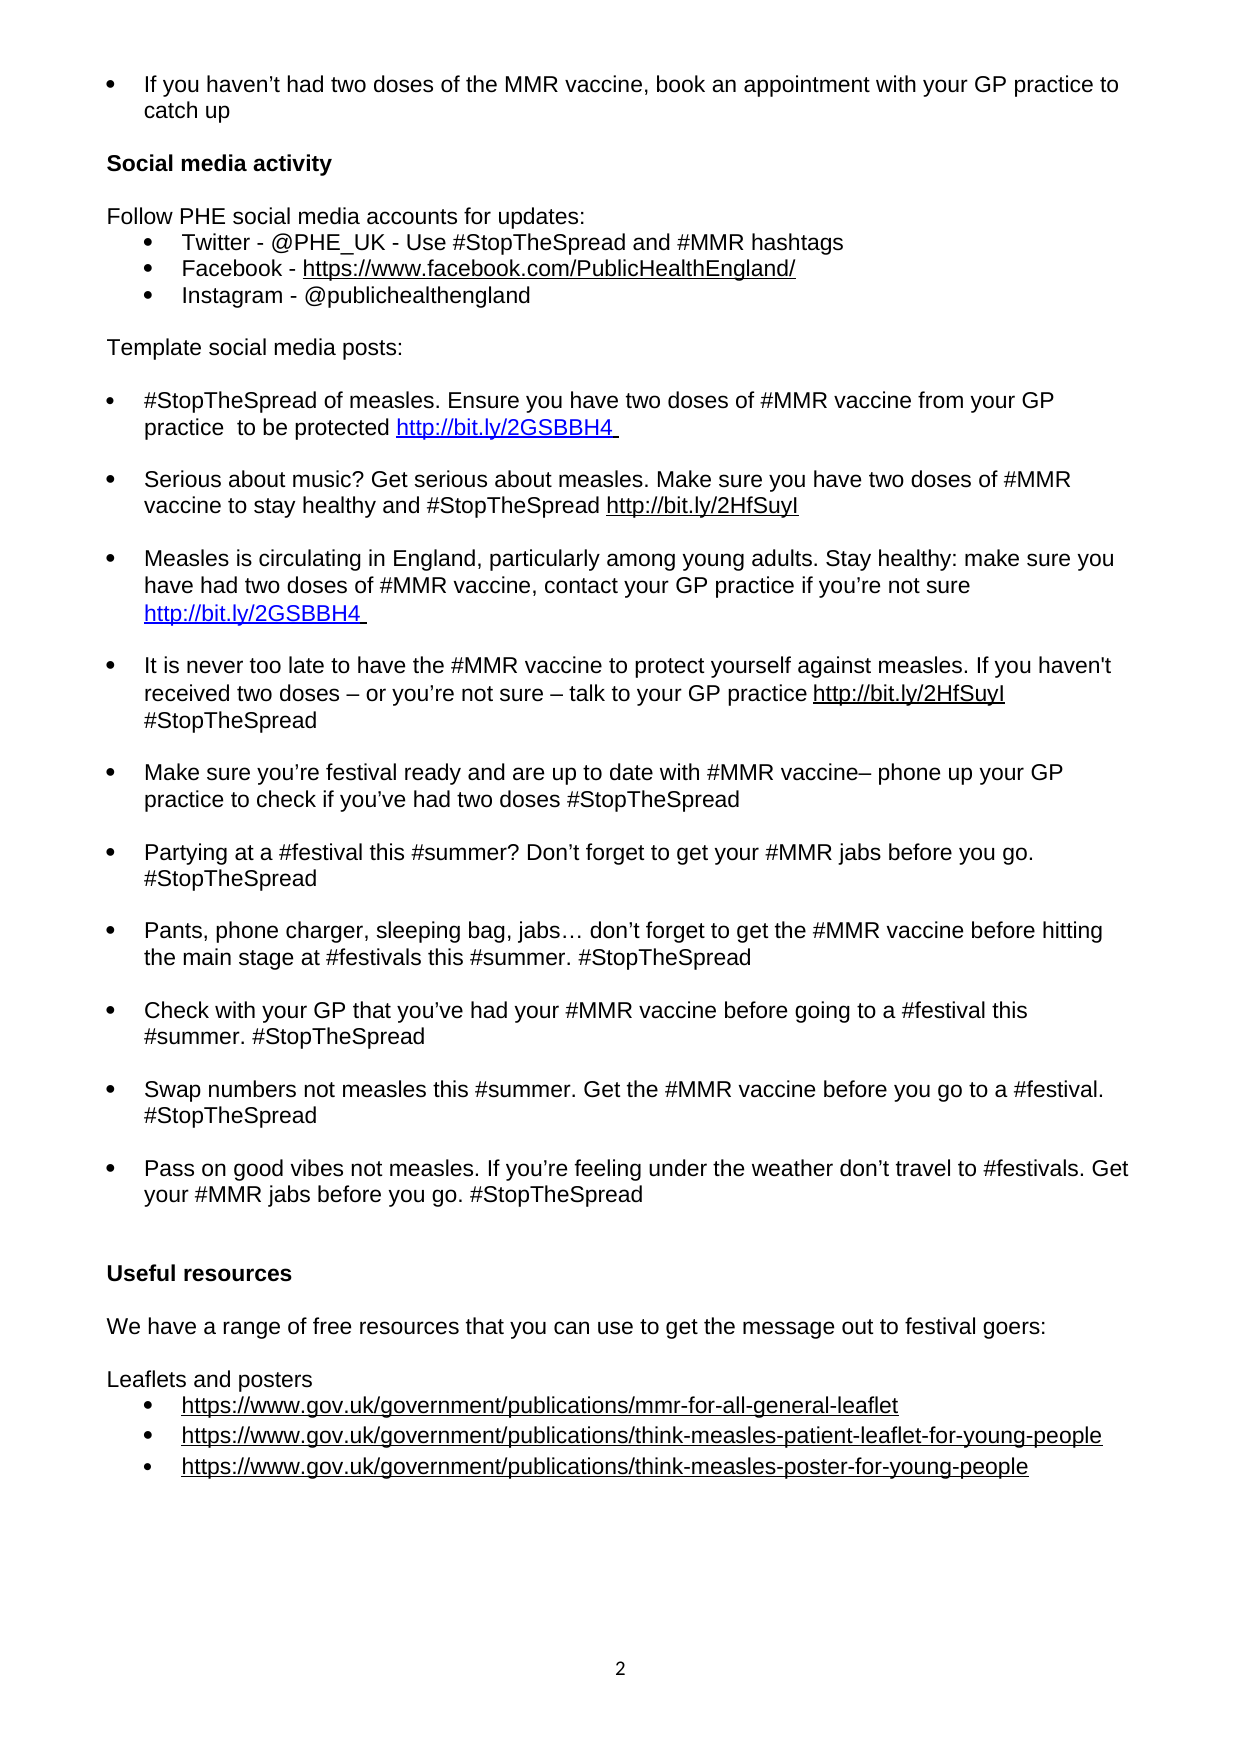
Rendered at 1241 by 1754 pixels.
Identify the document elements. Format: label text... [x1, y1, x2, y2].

text Social media activity [106, 150, 1134, 176]
list Facebook - https://www.facebook.com/PublicHealthEngland/ [144, 255, 1134, 282]
list Make sure you’re festival ready and are up to date with #MMR vaccine– phone up your GP practice to check if you’ve had two doses #StopTheSpread [106, 759, 1134, 812]
text Leaflets and posters [106, 1366, 1134, 1392]
list Twitter - @PHE_UK - Use #StopTheSpread and #MMR hashtags [144, 229, 1134, 255]
text Template social media posts: [106, 334, 1134, 361]
text We have a range of free resources that you can use to get the message out to festival goers: [106, 1313, 1134, 1339]
list Check with your GP that you’ve had your #MMR vaccine before going to a #festival this #summer. #StopTheSpread [106, 997, 1134, 1049]
list Pants, phone charger, sleeping bag, jabs… don’t forget to get the #MMR vaccine before hitting the main stage at #festivals this #summer. #StopTheSpread [106, 917, 1134, 970]
list Serious about music? Get serious about measles. Make sure you have two doses of #MMR vaccine to stay healthy and #StopTheSpread http://bit.ly/2HfSuyI [106, 466, 1134, 519]
list Instagram - @publichealthengland [144, 282, 1134, 308]
list https://www.gov.uk/government/publications/mmr-for-all-general-leaflet [144, 1392, 1134, 1418]
text Follow PHE social media accounts for updates: [106, 203, 1134, 229]
list https://www.gov.uk/government/publications/think-measles-poster-for-young-people [144, 1449, 1134, 1481]
list https://www.gov.uk/government/publications/think-measles-patient-leaflet-for-young-people [144, 1418, 1134, 1449]
list #StopTheSpread of measles. Ensure you have two doses of #MMR vaccine from your GP practice to be protected http://bit.ly/2GSBBH4 [106, 387, 1134, 440]
list It is never too late to have the #MMR vaccine to protect yourself against measles. If you haven't received two doses – or you’re not sure – talk to your GP practice http://bit.ly/2HfSuyI #StopTheSpread [106, 652, 1134, 733]
list If you haven’t had two doses of the MMR vaccine, book an appointment with your GP practice to catch up [106, 71, 1134, 123]
list Swap numbers not measles this #summer. Get the #MMR vaccine before you go to a #festival. #StopTheSpread [106, 1076, 1134, 1128]
list Partying at a #festival this #summer? Don’t forget to get your #MMR jabs before you go. #StopTheSpread [106, 838, 1134, 891]
list Measles is circulating in England, particularly among young adults. Stay healthy: make sure you have had two doses of #MMR vaccine, contact your GP practice if you’re not sure http://bit.ly/2GSBBH4 [106, 545, 1134, 626]
list Pass on good vibes not measles. If you’re feeling under the weather don’t travel to #festivals. Get your #MMR jabs before you go. #StopTheSpread [106, 1155, 1134, 1207]
text Useful resources [106, 1260, 1134, 1286]
